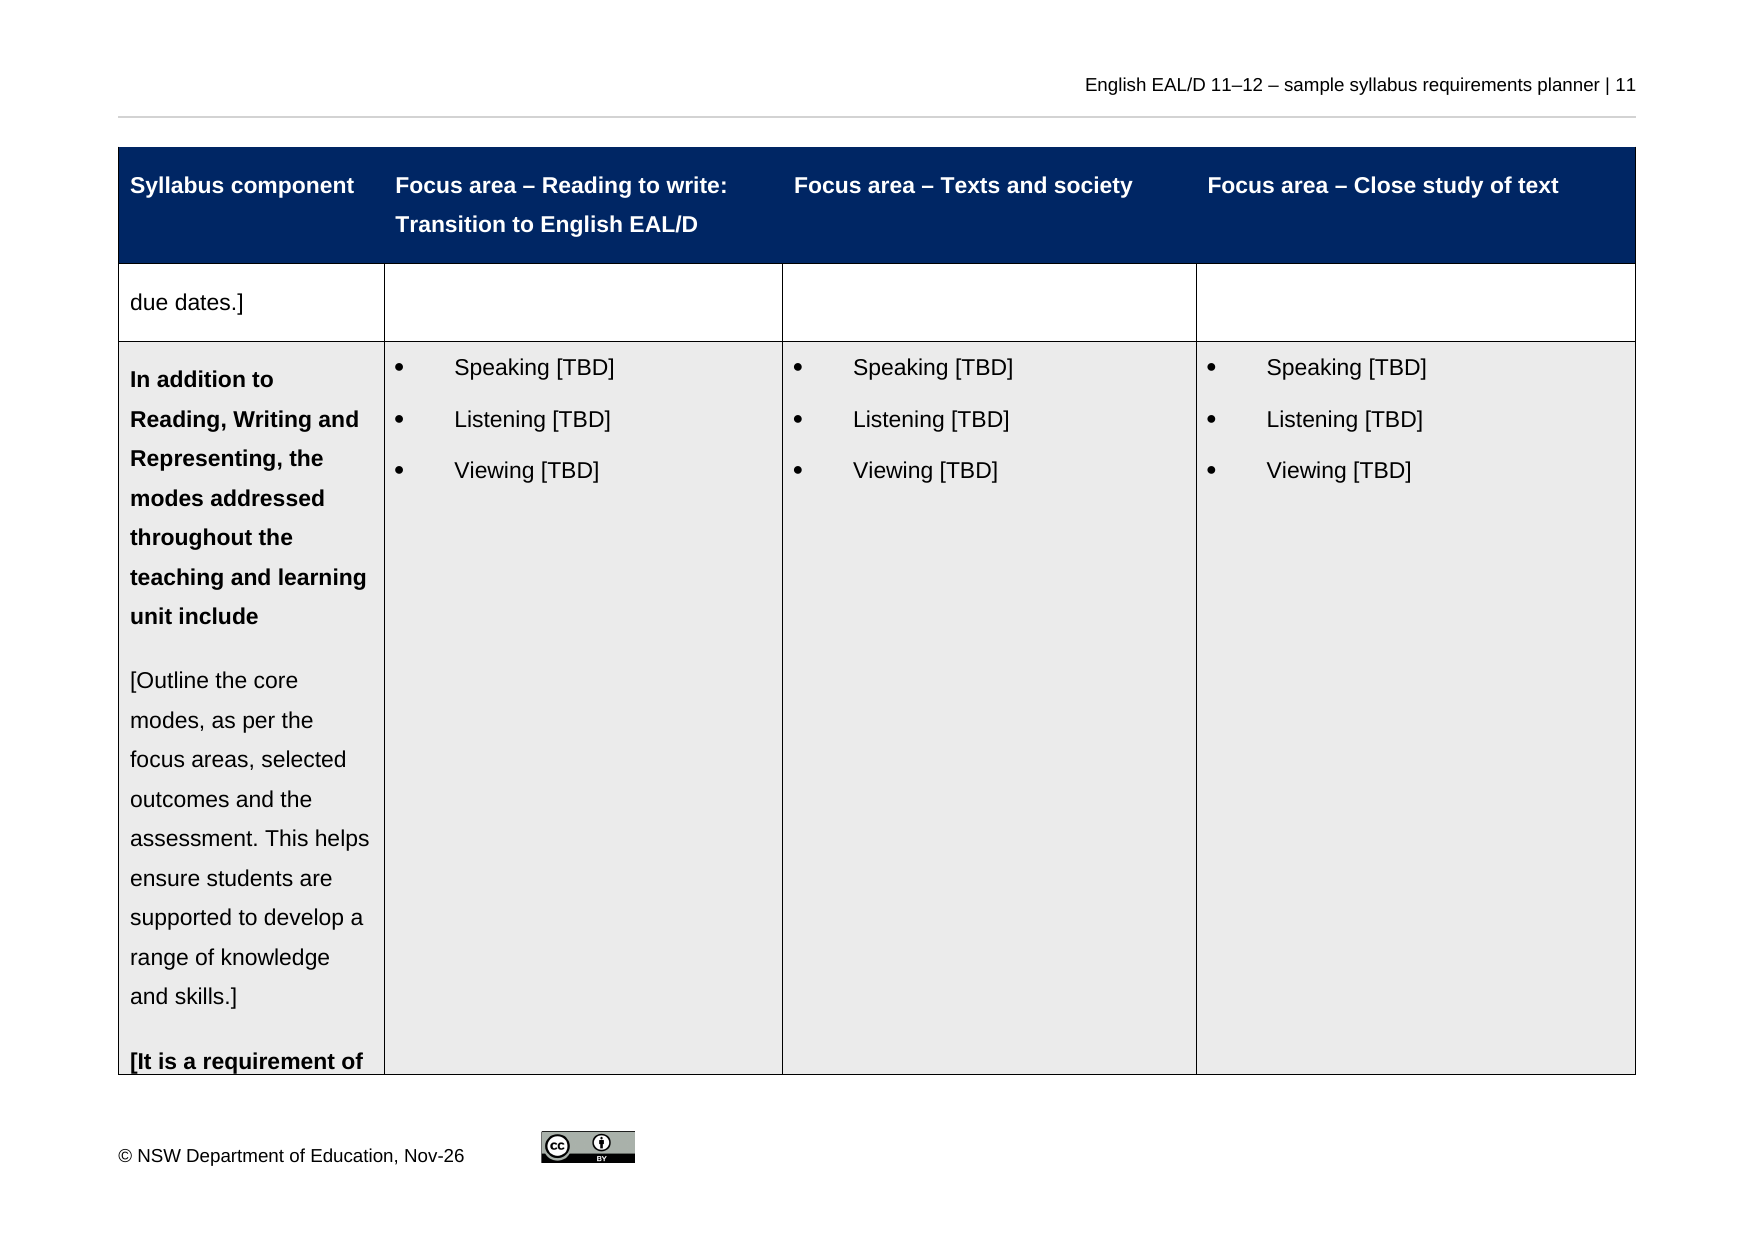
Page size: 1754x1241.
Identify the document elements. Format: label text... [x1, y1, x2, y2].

table_header Focus area – Reading to write: Transition to English EAL/D [384, 147, 783, 263]
table_header Focus area – Texts and society [783, 147, 1196, 263]
table_cell [1197, 264, 1635, 341]
table_header Syllabus component [119, 147, 384, 263]
table_header Focus area – Close study of text [1196, 147, 1635, 263]
table_cell Speaking [TBD] Listening [TBD] Viewing [TBD] [385, 342, 782, 1074]
table_cell Speaking [TBD] Listening [TBD] Viewing [TBD] [1197, 342, 1635, 1074]
picture [541, 1131, 635, 1163]
table_cell [385, 264, 782, 341]
table_cell [783, 264, 1196, 341]
table_cell Speaking [TBD] Listening [TBD] Viewing [TBD] [783, 342, 1196, 1074]
